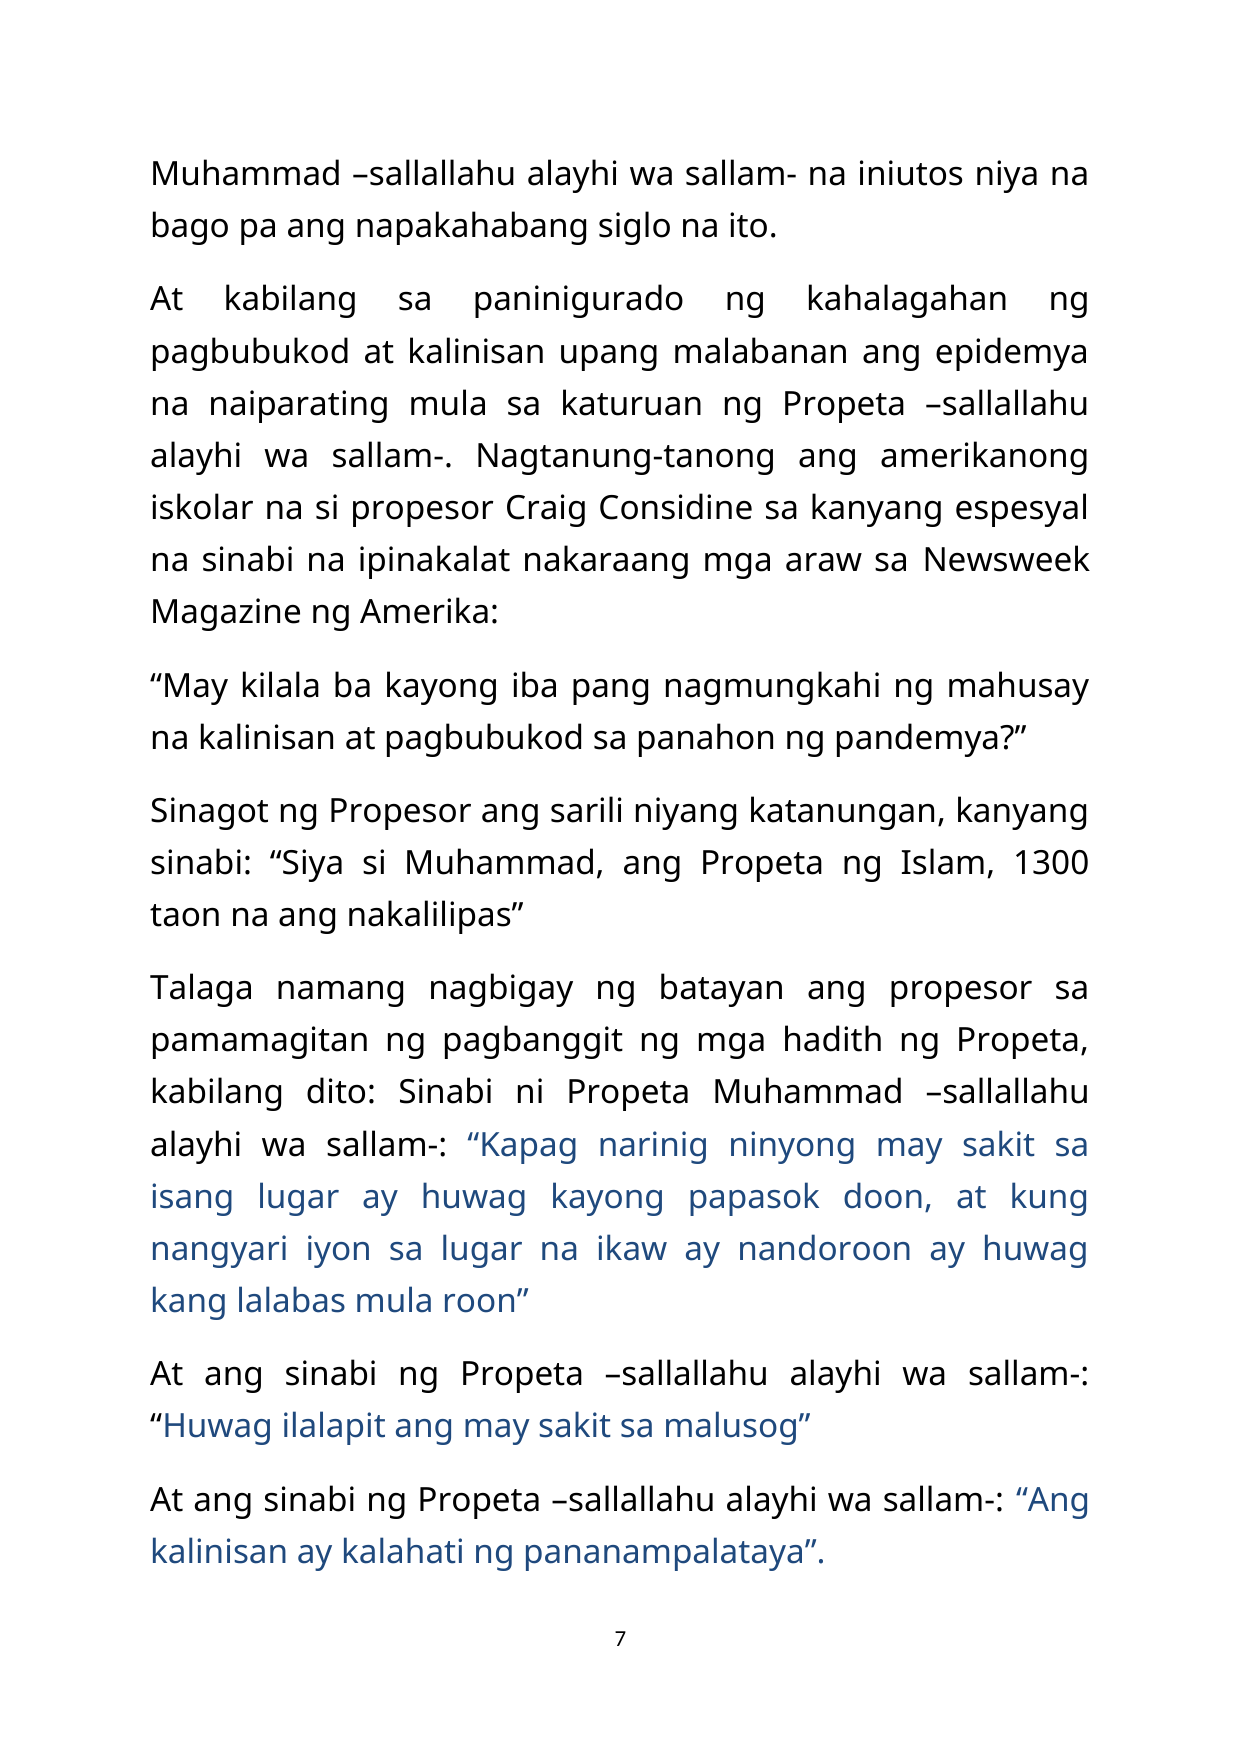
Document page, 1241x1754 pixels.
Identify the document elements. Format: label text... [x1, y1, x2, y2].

text Sinagot ng Propesor ang sarili niyang katanungan, kanyang sinabi: “Siya si Muhammad, ang Propeta ng Islam, 1300 taon na ang nakalilipas” [150, 787, 1090, 936]
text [150, 150, 1090, 248]
text At ang sinabi ng Propeta –sallallahu alayhi wa sallam-: “Ang kalinisan ay kalahati ng pananampalataya”. [150, 1475, 1090, 1573]
text Talaga namang nagbigay ng batayan ang propesor sa pamamagitan ng pagbanggit ng mga hadith ng Propeta, kabilang dito: Sinabi ni Propeta Muhammad –sallallahu alayhi wa sallam-: “Kapag narinig ninyong may sakit sa isang lugar ay huwag kayong papasok doon, at kung nangyari iyon sa lugar na ikaw ay nandoroon ay huwag kang lalabas mula roon” [150, 964, 1090, 1322]
text At kabilang sa paninigurado ng kahalagahan ng pagbubukod at kalinisan upang malabanan ang epidemya na naiparating mula sa katuruan ng Propeta –sallallahu alayhi wa sallam-. Nagtanung-tanong ang amerikanong iskolar na si propesor Craig Considine sa kanyang espesyal na sinabi na ipinakalat nakaraang mga araw sa Newsweek Magazine ng Amerika: [150, 275, 1090, 634]
text At ang sinabi ng Propeta –sallallahu alayhi wa sallam-: “Huwag ilalapit ang may sakit sa malusog” [150, 1350, 1090, 1448]
text “May kilala ba kayong iba pang nagmungkahi ng mahusay na kalinisan at pagbubukod sa panahon ng pandemya?” [150, 661, 1090, 759]
